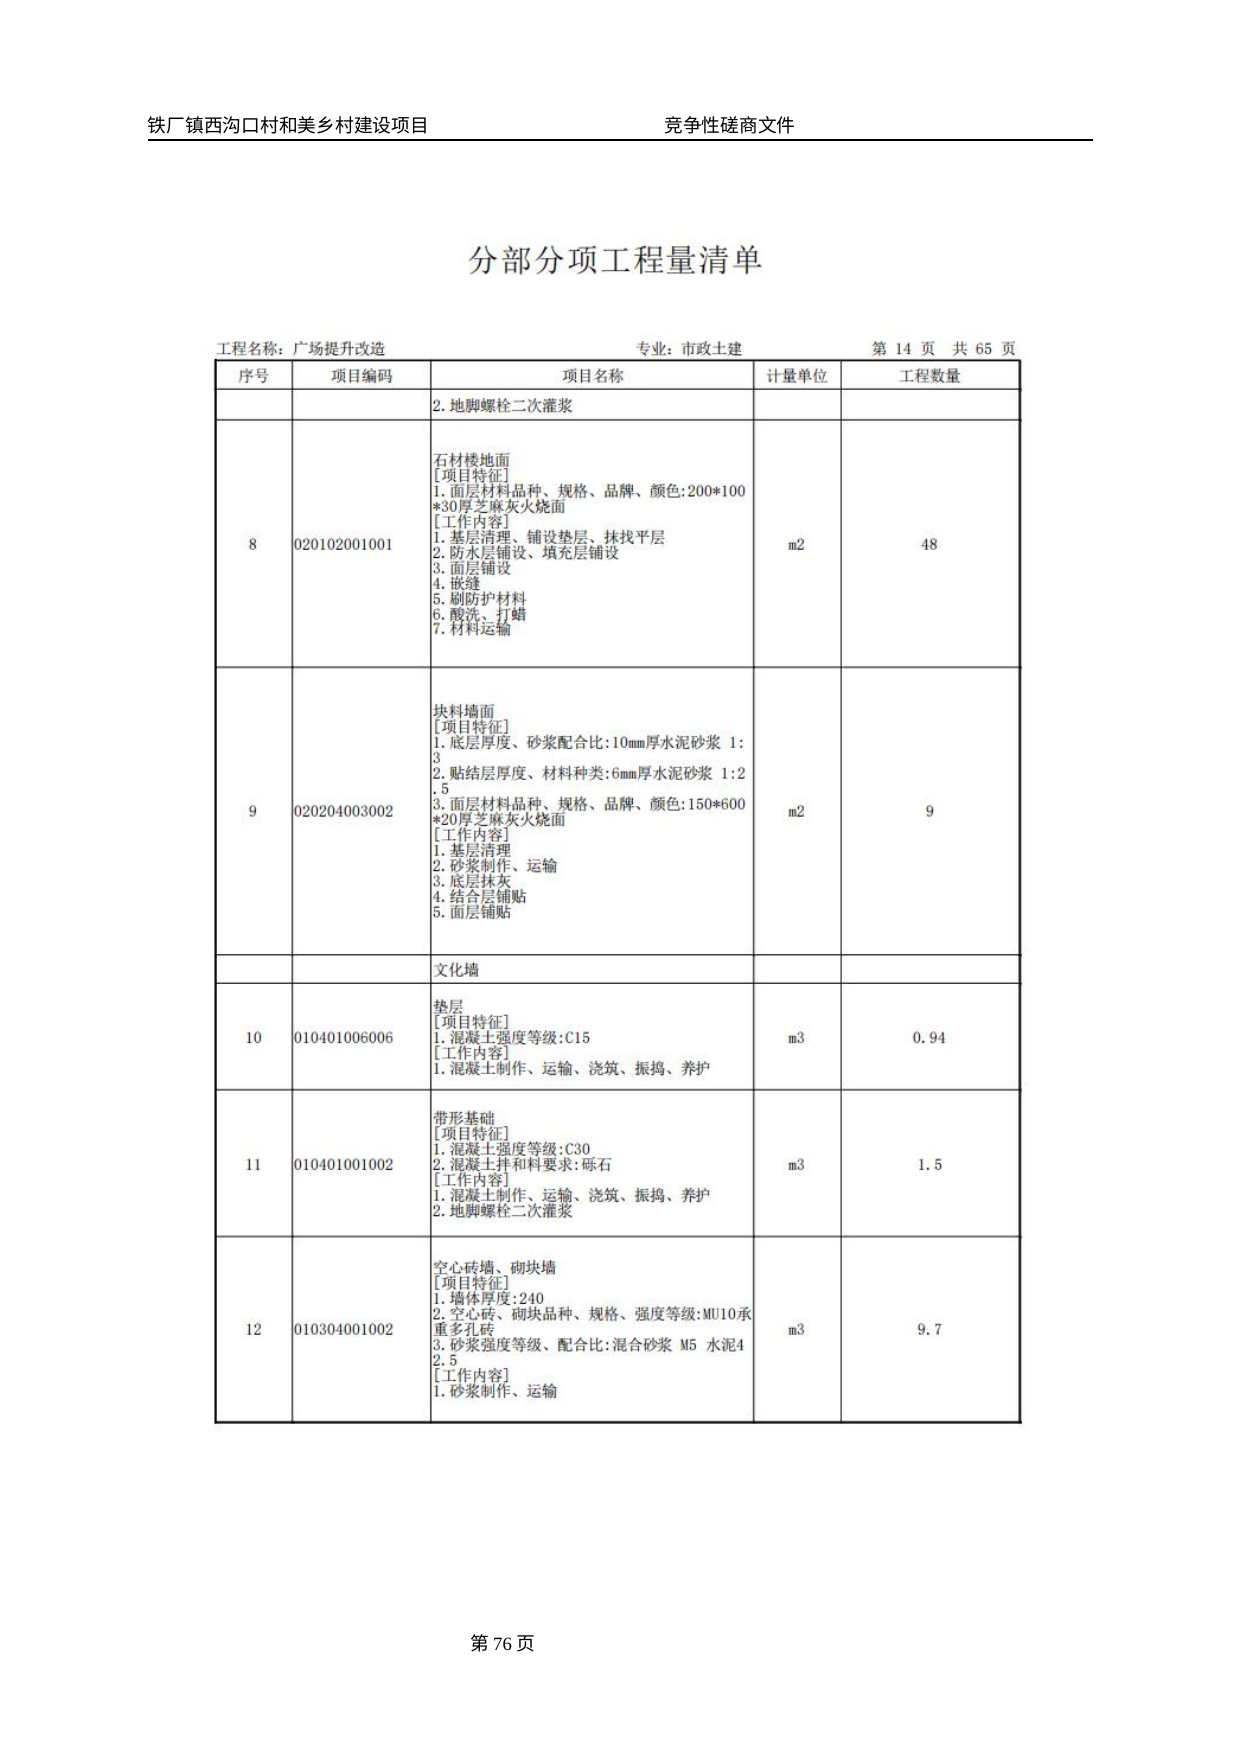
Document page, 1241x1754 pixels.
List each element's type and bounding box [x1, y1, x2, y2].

picture [147, 162, 1092, 1495]
